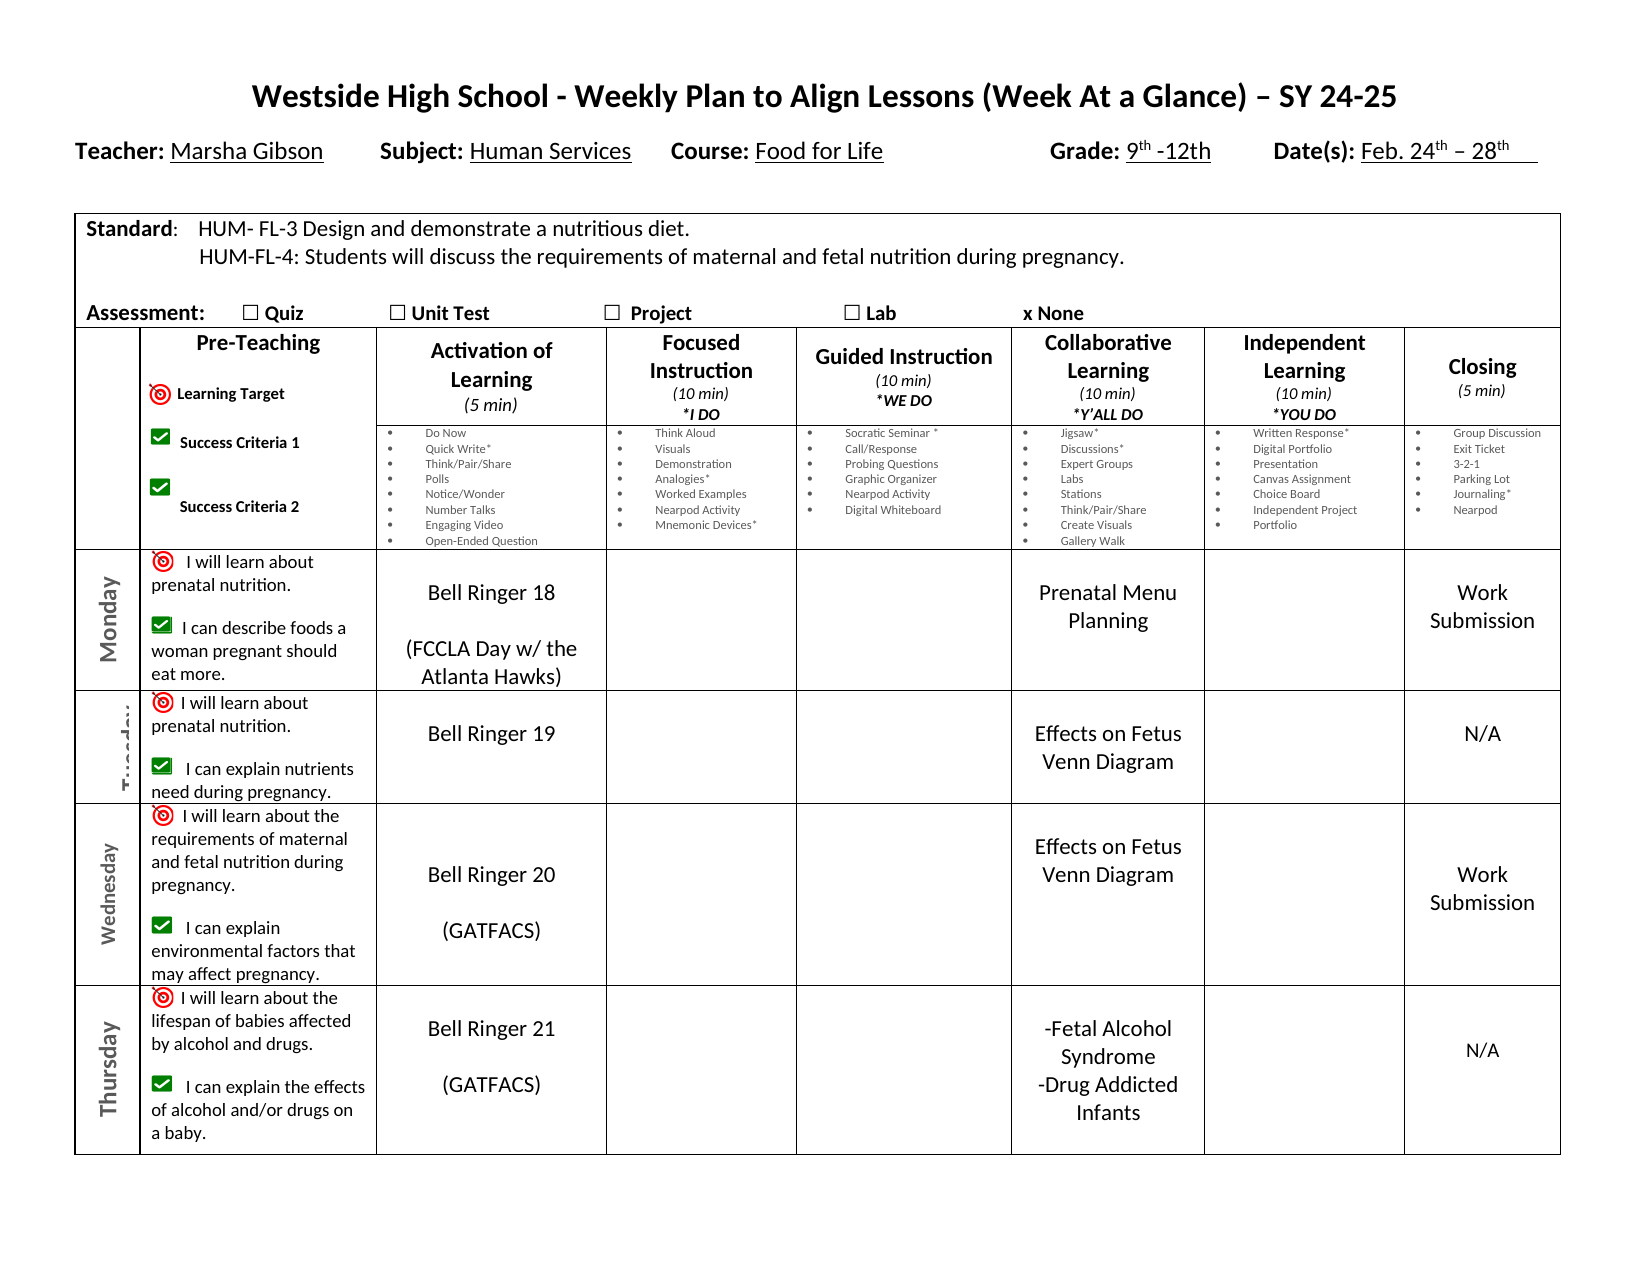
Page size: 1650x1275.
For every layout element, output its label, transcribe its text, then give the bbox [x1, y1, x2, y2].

picture [151, 1075, 173, 1092]
table_cell [1205, 986, 1404, 1154]
table_cell Activation of Learning (5 min) [377, 328, 606, 424]
table_cell [797, 550, 1011, 690]
table_cell [607, 691, 796, 803]
table_cell Effects on Fetus Venn Diagram [1012, 691, 1204, 803]
picture [151, 804, 174, 826]
table_cell Guided Instruction (10 min) *WE DO [797, 328, 1011, 424]
picture [151, 986, 174, 1008]
table_cell [797, 804, 1011, 985]
picture [149, 478, 171, 496]
table_cell Collaborative Learning (10 min) *Y’ALL DO [1012, 328, 1204, 424]
table_cell Bell Ringer 21 (GATFACS) [377, 986, 606, 1154]
table_cell Bell Ringer 20 (GATFACS) [377, 804, 606, 985]
table_cell [607, 804, 796, 985]
table_cell Bell Ringer 18 (FCCLA Day w/ the Atlanta Hawks) [377, 550, 606, 690]
table_cell Tuesday [76, 691, 139, 803]
table_cell N/A [1405, 691, 1560, 803]
table_cell -Fetal Alcohol Syndrome -Drug Addicted Infants [1012, 986, 1204, 1154]
table_header Standard: HUM- FL-3 Design and demonstrate a nutritious diet. HUM-FL-4: Students will discuss the requirements of maternal and fetal nutrition during pregnancy. Assessment: ☐ Quiz ☐ Unit Test ☐ Project ☐ Lab x None [76, 214, 1560, 327]
table_cell [607, 986, 796, 1154]
picture [150, 428, 170, 445]
table_cell [797, 986, 1011, 1154]
table_cell [76, 328, 139, 549]
picture [151, 916, 173, 934]
table_cell Socratic Seminar * Call/Response Probing Questions Graphic Organizer Nearpod Activity Digital Whiteboard [797, 426, 1011, 549]
table_cell Written Response* Digital Portfolio Presentation Canvas Assignment Choice Board Independent Project Portfolio [1205, 426, 1404, 549]
table_cell Group Discussion Exit Ticket 3-2-1 Parking Lot Journaling* Nearpod [1405, 426, 1560, 549]
table_cell N/A [1405, 986, 1560, 1154]
table_cell I will learn about prenatal nutrition. I can explain nutrients need during pregnancy. [141, 691, 376, 803]
table_cell I will learn about the lifespan of babies affected by alcohol and drugs. I can explain the effects of alcohol and/or drugs on a baby. [141, 986, 376, 1154]
table_cell Closing (5 min) [1405, 328, 1560, 424]
table_cell Jigsaw* Discussions* Expert Groups Labs Stations Think/Pair/Share Create Visuals Gallery Walk [1012, 426, 1204, 549]
table_cell Do Now Quick Write* Think/Pair/Share Polls Notice/Wonder Number Talks Engaging Video Open-Ended Question [377, 426, 606, 549]
table_cell [797, 691, 1011, 803]
table_cell I will learn about the requirements of maternal and fetal nutrition during pregnancy. I can explain environmental factors that may affect pregnancy. [141, 804, 376, 985]
table_cell Focused Instruction (10 min) *I DO [607, 328, 796, 424]
table_cell Pre-Teaching Learning Target Success Criteria 1 Success Criteria 2 [141, 328, 376, 549]
table_cell Monday [76, 550, 139, 690]
table_cell Effects on Fetus Venn Diagram [1012, 804, 1204, 985]
table_cell [1205, 550, 1404, 690]
table_cell [1205, 804, 1404, 985]
table_cell Bell Ringer 19 [377, 691, 606, 803]
table_cell Wednesday [76, 804, 139, 985]
picture [148, 383, 171, 405]
picture [151, 691, 174, 713]
table_cell Independent Learning (10 min) *YOU DO [1205, 328, 1404, 424]
picture [151, 550, 174, 572]
table_cell I will learn about prenatal nutrition. I can describe foods a woman pregnant should eat more. [141, 550, 376, 690]
picture [151, 616, 173, 634]
table_cell Work Submission [1405, 550, 1560, 690]
table_cell Prenatal Menu Planning [1012, 550, 1204, 690]
table_cell Thursday [76, 986, 139, 1154]
table_cell [607, 550, 796, 690]
table_cell [1205, 691, 1404, 803]
picture [151, 757, 173, 775]
table_cell Work Submission [1405, 804, 1560, 985]
table_cell Think Aloud Visuals Demonstration Analogies* Worked Examples Nearpod Activity Mnemonic Devices* [607, 426, 796, 549]
